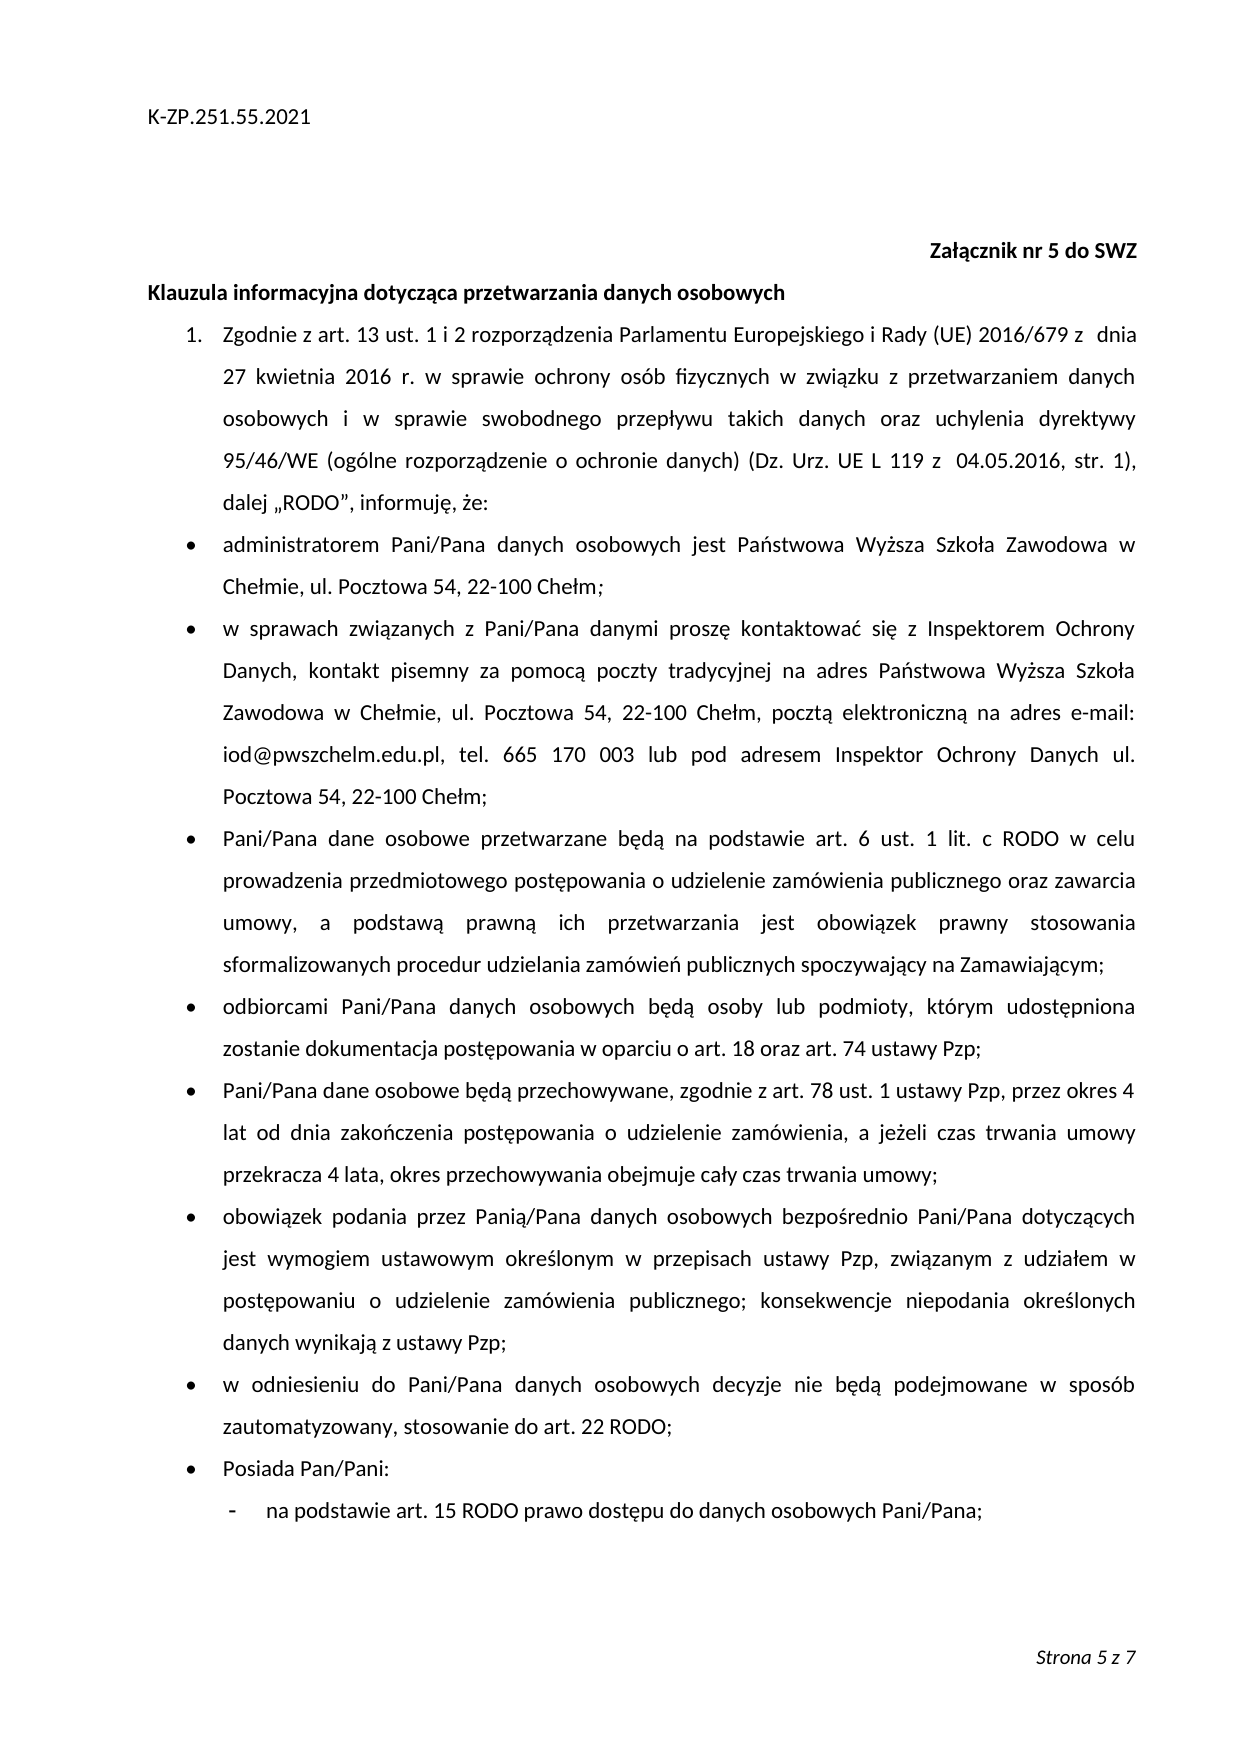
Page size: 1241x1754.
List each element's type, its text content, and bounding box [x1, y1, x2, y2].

text Załącznik nr 5 do SWZ [148, 237, 1137, 264]
list na podstawie art. 15 RODO prawo dostępu do danych osobowych Pani/Pana; [228, 1496, 1137, 1524]
list odbiorcami Pani/Pana danych osobowych będą osoby lub podmioty, którym udostępniona zostanie dokumentacja postępowania w oparciu o art. 18 oraz art. 74 ustawy Pzp; [185, 992, 1137, 1062]
list Pani/Pana dane osobowe będą przechowywane, zgodnie z art. 78 ust. 1 ustawy Pzp, przez okres 4 lat od dnia zakończenia postępowania o udzielenie zamówienia, a jeżeli czas trwania umowy przekracza 4 lata, okres przechowywania obejmuje cały czas trwania umowy; [185, 1076, 1137, 1188]
list w odniesieniu do Pani/Pana danych osobowych decyzje nie będą podejmowane w sposób zautomatyzowany, stosowanie do art. 22 RODO; [185, 1370, 1137, 1440]
list obowiązek podania przez Panią/Pana danych osobowych bezpośrednio Pani/Pana dotyczących jest wymogiem ustawowym określonym w przepisach ustawy Pzp, związanym z udziałem w postępowaniu o udzielenie zamówienia publicznego; konsekwencje niepodania określonych danych wynikają z ustawy Pzp; [185, 1202, 1137, 1356]
text Klauzula informacyjna dotycząca przetwarzania danych osobowych [148, 278, 1137, 307]
list Posiada Pan/Pani: [185, 1454, 1137, 1482]
list Zgodnie z art. 13 ust. 1 i 2 rozporządzenia Parlamentu Europejskiego i Rady (UE) 2016/679 z dnia 27 kwietnia 2016 r. w sprawie ochrony osób fizycznych w związku z przetwarzaniem danych osobowych i w sprawie swobodnego przepływu takich danych oraz uchylenia dyrektywy 95/46/WE (ogólne rozporządzenie o ochronie danych) (Dz. Urz. UE L 119 z 04.05.2016, str. 1), dalej „RODO”, informuję, że: [185, 321, 1137, 516]
list administratorem Pani/Pana danych osobowych jest Państwowa Wyższa Szkoła Zawodowa w Chełmie, ul. Pocztowa 54, 22-100 Chełm; [185, 530, 1137, 600]
list w sprawach związanych z Pani/Pana danymi proszę kontaktować się z Inspektorem Ochrony Danych, kontakt pisemny za pomocą poczty tradycyjnej na adres Państwowa Wyższa Szkoła Zawodowa w Chełmie, ul. Pocztowa 54, 22-100 Chełm, pocztą elektroniczną na adres e-mail: iod@pwszchelm.edu.pl, tel. 665 170 003 lub pod adresem Inspektor Ochrony Danych ul. Pocztowa 54, 22-100 Chełm; [185, 614, 1137, 810]
list Pani/Pana dane osobowe przetwarzane będą na podstawie art. 6 ust. 1 lit. c RODO w celu prowadzenia przedmiotowego postępowania o udzielenie zamówienia publicznego oraz zawarcia umowy, a podstawą prawną ich przetwarzania jest obowiązek prawny stosowania sformalizowanych procedur udzielania zamówień publicznych spoczywający na Zamawiającym; [185, 824, 1137, 978]
